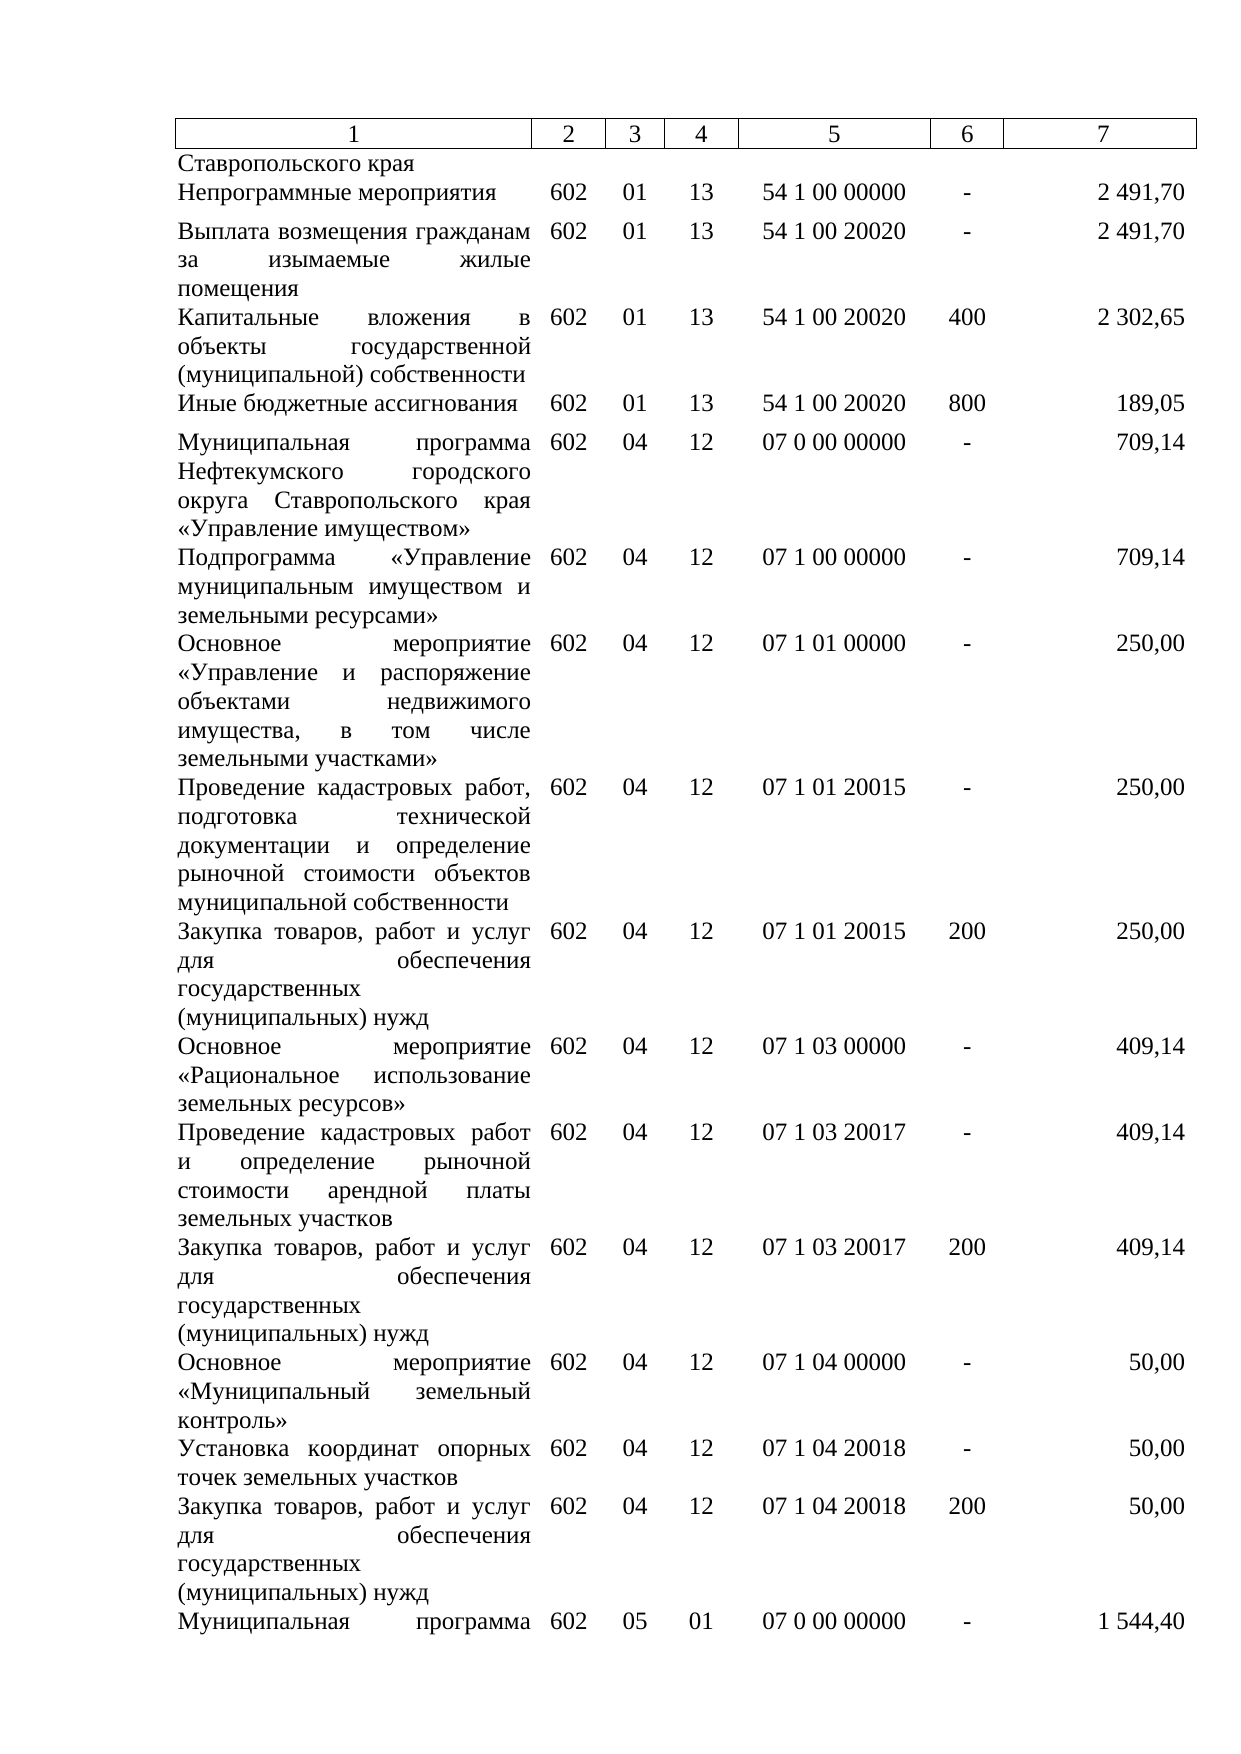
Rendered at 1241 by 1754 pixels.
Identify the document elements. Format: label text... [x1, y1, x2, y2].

table_header 6 [931, 119, 1003, 148]
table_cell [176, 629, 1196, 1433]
table_header 4 [665, 119, 738, 148]
table_header 5 [739, 119, 930, 148]
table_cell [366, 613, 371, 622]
table_header 1 [176, 119, 531, 148]
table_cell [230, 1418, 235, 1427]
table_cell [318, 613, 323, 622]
table_header 7 [1004, 119, 1196, 148]
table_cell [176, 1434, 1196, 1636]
table_header 2 [532, 119, 605, 148]
table_header 3 [606, 119, 664, 148]
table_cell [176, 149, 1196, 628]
